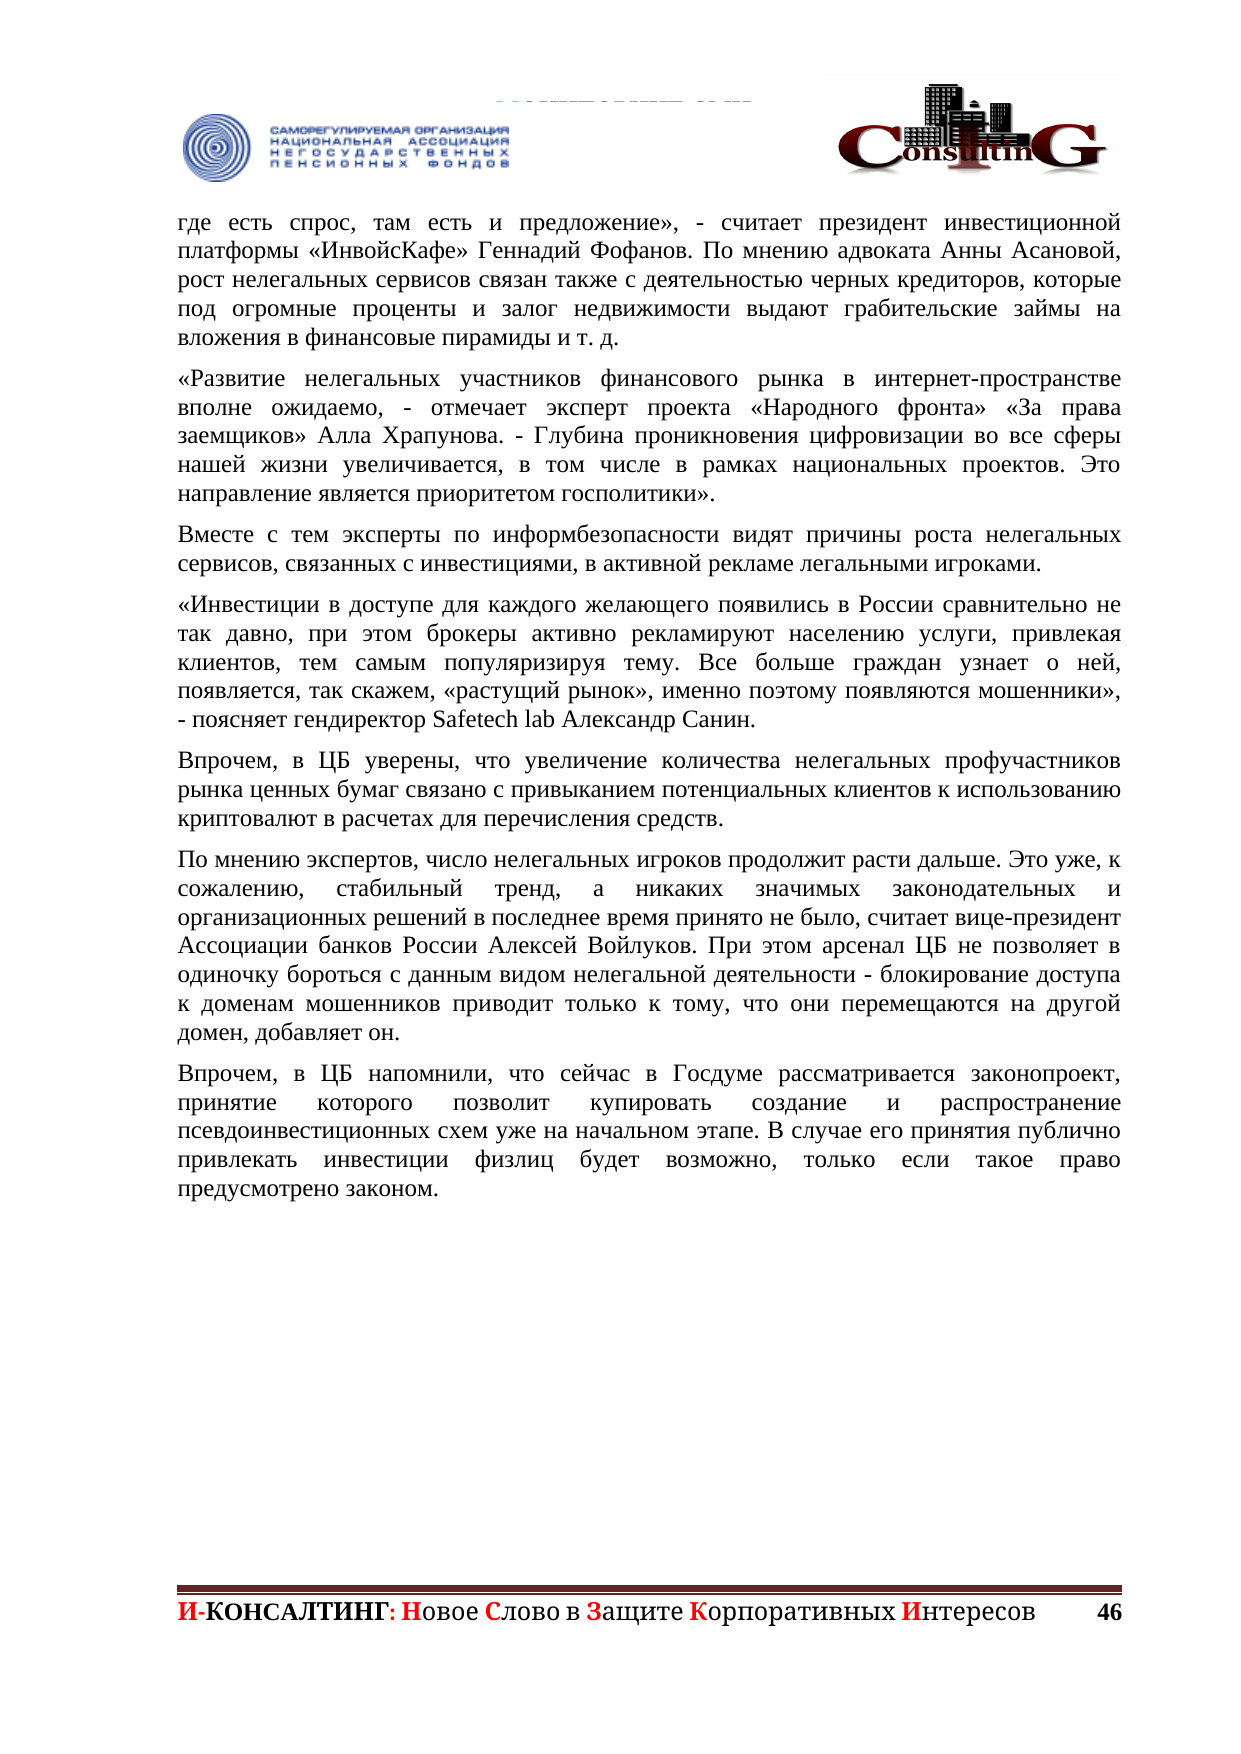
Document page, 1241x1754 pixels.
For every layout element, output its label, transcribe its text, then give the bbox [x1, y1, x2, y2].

text Впрочем, в ЦБ напомнили, что сейчас в Госдуме рассматривается законопроект, принятие которого позволит купировать создание и распространение псевдоинвестиционных схем уже на начальном этапе. В случае его принятия публично привлекать инвестиции физлиц будет возможно, только если такое право предусмотрено законом. [177, 1058, 1122, 1202]
text «Развитие нелегальных участников финансового рынка в интернет-пространстве вполне ожидаемо, - отмечает эксперт проекта «Народного фронта» «За права заемщиков» Алла Храпунова. - Глубина проникновения цифровизации во все сферы нашей жизни увеличивается, в том числе в рамках национальных проектов. Это направление является приоритетом госполитики». [177, 363, 1122, 507]
text По мнению экспертов, число нелегальных игроков продолжит расти дальше. Это уже, к сожалению, стабильный тренд, а никаких значимых законодательных и организационных решений в последнее время принято не было, считает вице-президент Ассоциации банков России Алексей Войлуков. При этом арсенал ЦБ не позволяет в одиночку бороться с данным видом нелегальной деятельности - блокирование доступа к доменам мошенников приводит только к тому, что они перемещаются на другой домен, добавляет он. [177, 844, 1122, 1046]
picture [821, 73, 1122, 182]
text «Инвестиции в доступе для каждого желающего появились в России сравнительно не так давно, при этом брокеры активно рекламируют населению услуги, привлекая клиентов, тем самым популяризируя тему. Все больше граждан узнает о ней, появляется, так скажем, «растущий рынок», именно поэтому появляются мошенники», - поясняет гендиректор Safetech lab Александр Санин. [177, 589, 1122, 733]
text Впрочем, в ЦБ уверены, что увеличение количества нелегальных профучастников рынка ценных бумаг связано с привыканием потенциальных клиентов к использованию криптовалют в расчетах для перечисления средств. [177, 746, 1122, 832]
text Вместе с тем эксперты по информбезопасности видят причины роста нелегальных сервисов, связанных с инвестициями, в активной рекламе легальными игроками. [177, 519, 1122, 577]
picture [183, 114, 509, 182]
